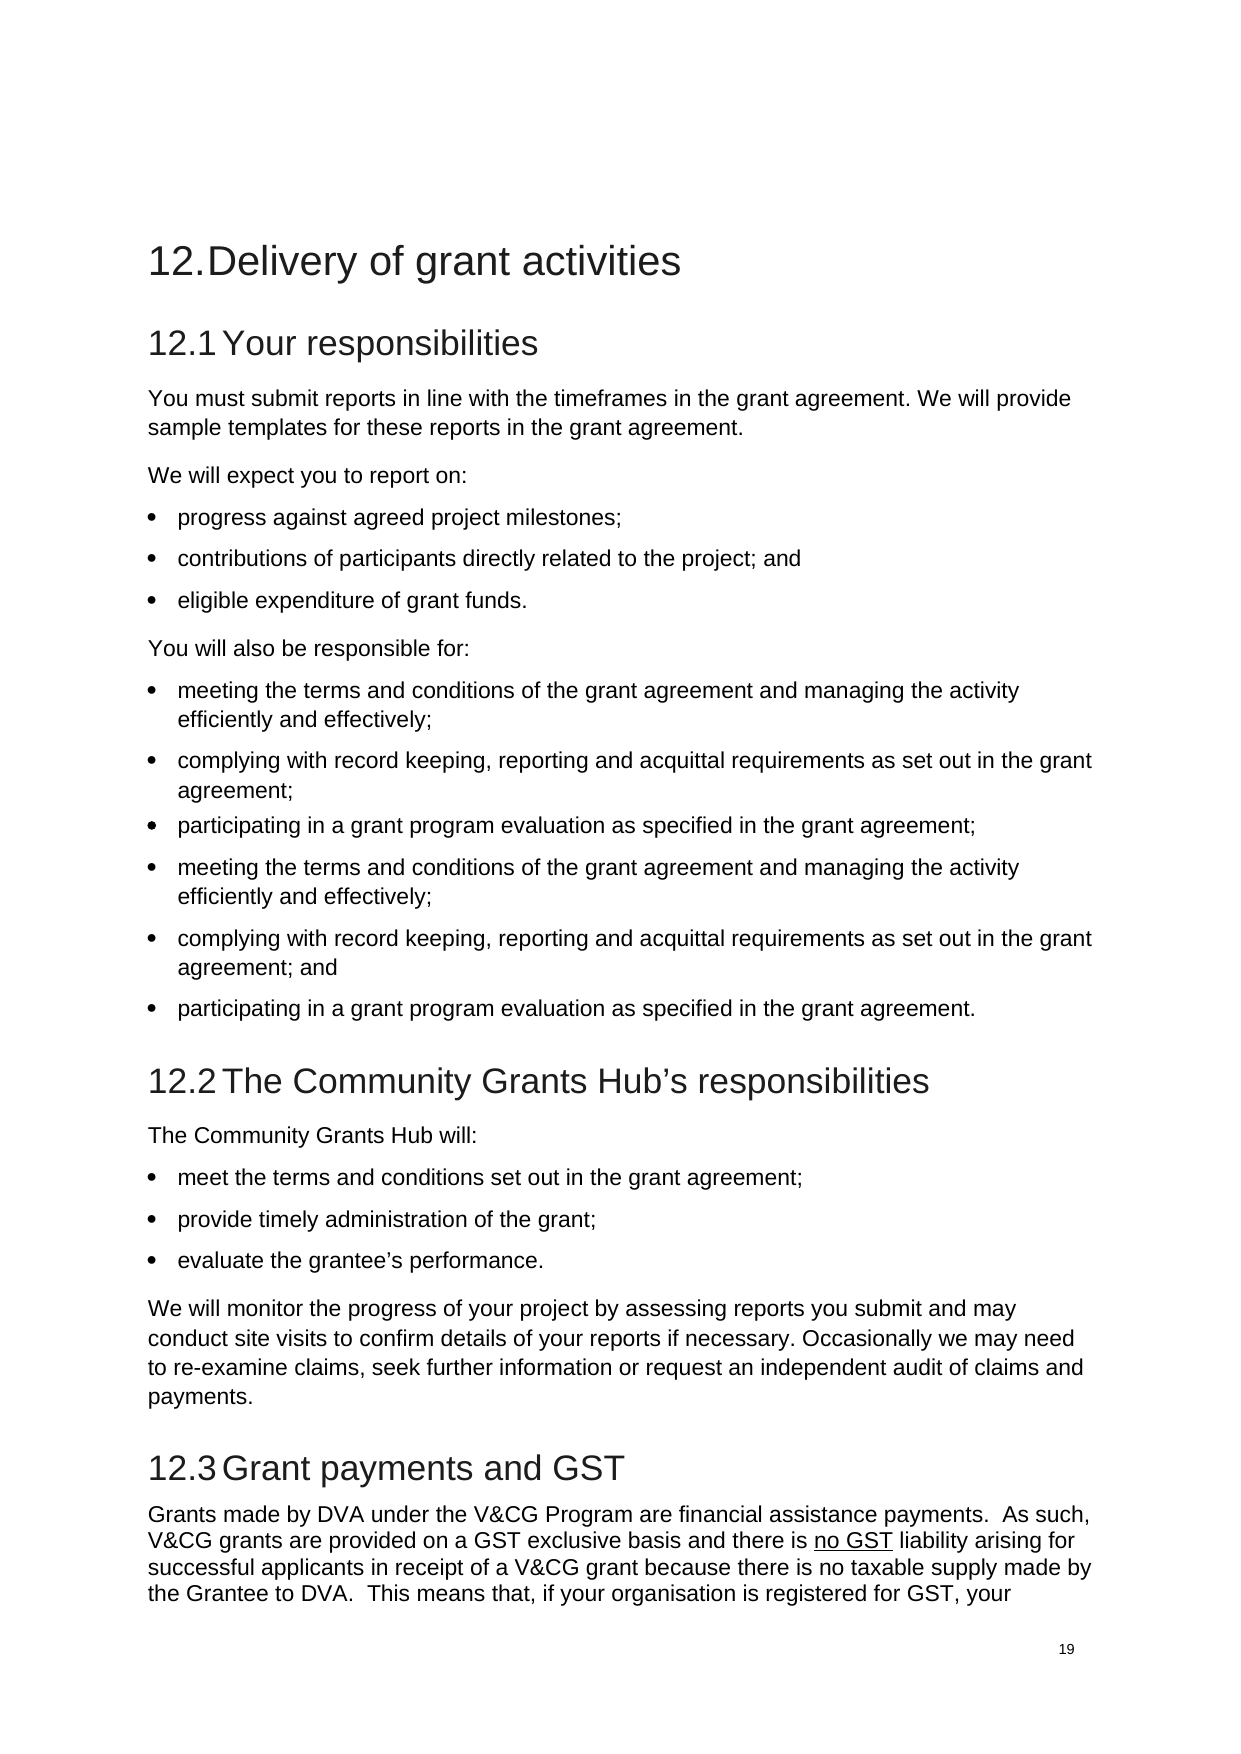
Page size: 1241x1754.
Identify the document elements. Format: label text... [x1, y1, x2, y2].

text eligible expenditure of grant funds. [148, 584, 1092, 613]
text The Community Grants Hub will: [148, 1119, 1092, 1149]
subtitle The Community Grants Hub’s responsibilities [148, 1059, 1092, 1101]
subtitle Your responsibilities [148, 322, 1092, 363]
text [148, 1501, 1092, 1606]
text We will monitor the progress of your project by assessing reports you submit and may conduct site visits to confirm details of your reports if necessary. Occasionally we may need to re-examine claims, seek further information or request an independent audit of claims and payments. [148, 1292, 1092, 1409]
text participating in a grant program evaluation as specified in the grant agreement; [148, 809, 1092, 838]
text provide timely administration of the grant; [148, 1203, 1092, 1232]
text meeting the terms and conditions of the grant agreement and managing the activity efficiently and effectively; [148, 851, 1092, 909]
text You will also be responsible for: [148, 632, 1092, 661]
text We will expect you to report on: [148, 459, 1092, 488]
text complying with record keeping, reporting and acquittal requirements as set out in the grant agreement; and [148, 922, 1092, 980]
text complying with record keeping, reporting and acquittal requirements as set out in the grant agreement; [148, 744, 1092, 803]
text meet the terms and conditions set out in the grant agreement; [148, 1161, 1092, 1190]
text participating in a grant program evaluation as specified in the grant agreement. [148, 992, 1092, 1022]
text meeting the terms and conditions of the grant agreement and managing the activity efficiently and effectively; [148, 674, 1092, 732]
text contributions of participants directly related to the project; and [148, 542, 1092, 572]
text You must submit reports in line with the timeframes in the grant agreement. We will provide sample templates for these reports in the grant agreement. [148, 382, 1092, 440]
subtitle Delivery of grant activities [148, 236, 1092, 284]
text evaluate the grantee’s performance. [148, 1244, 1092, 1274]
subtitle Grant payments and GST [148, 1447, 1092, 1488]
text progress against agreed project milestones; [148, 501, 1092, 530]
